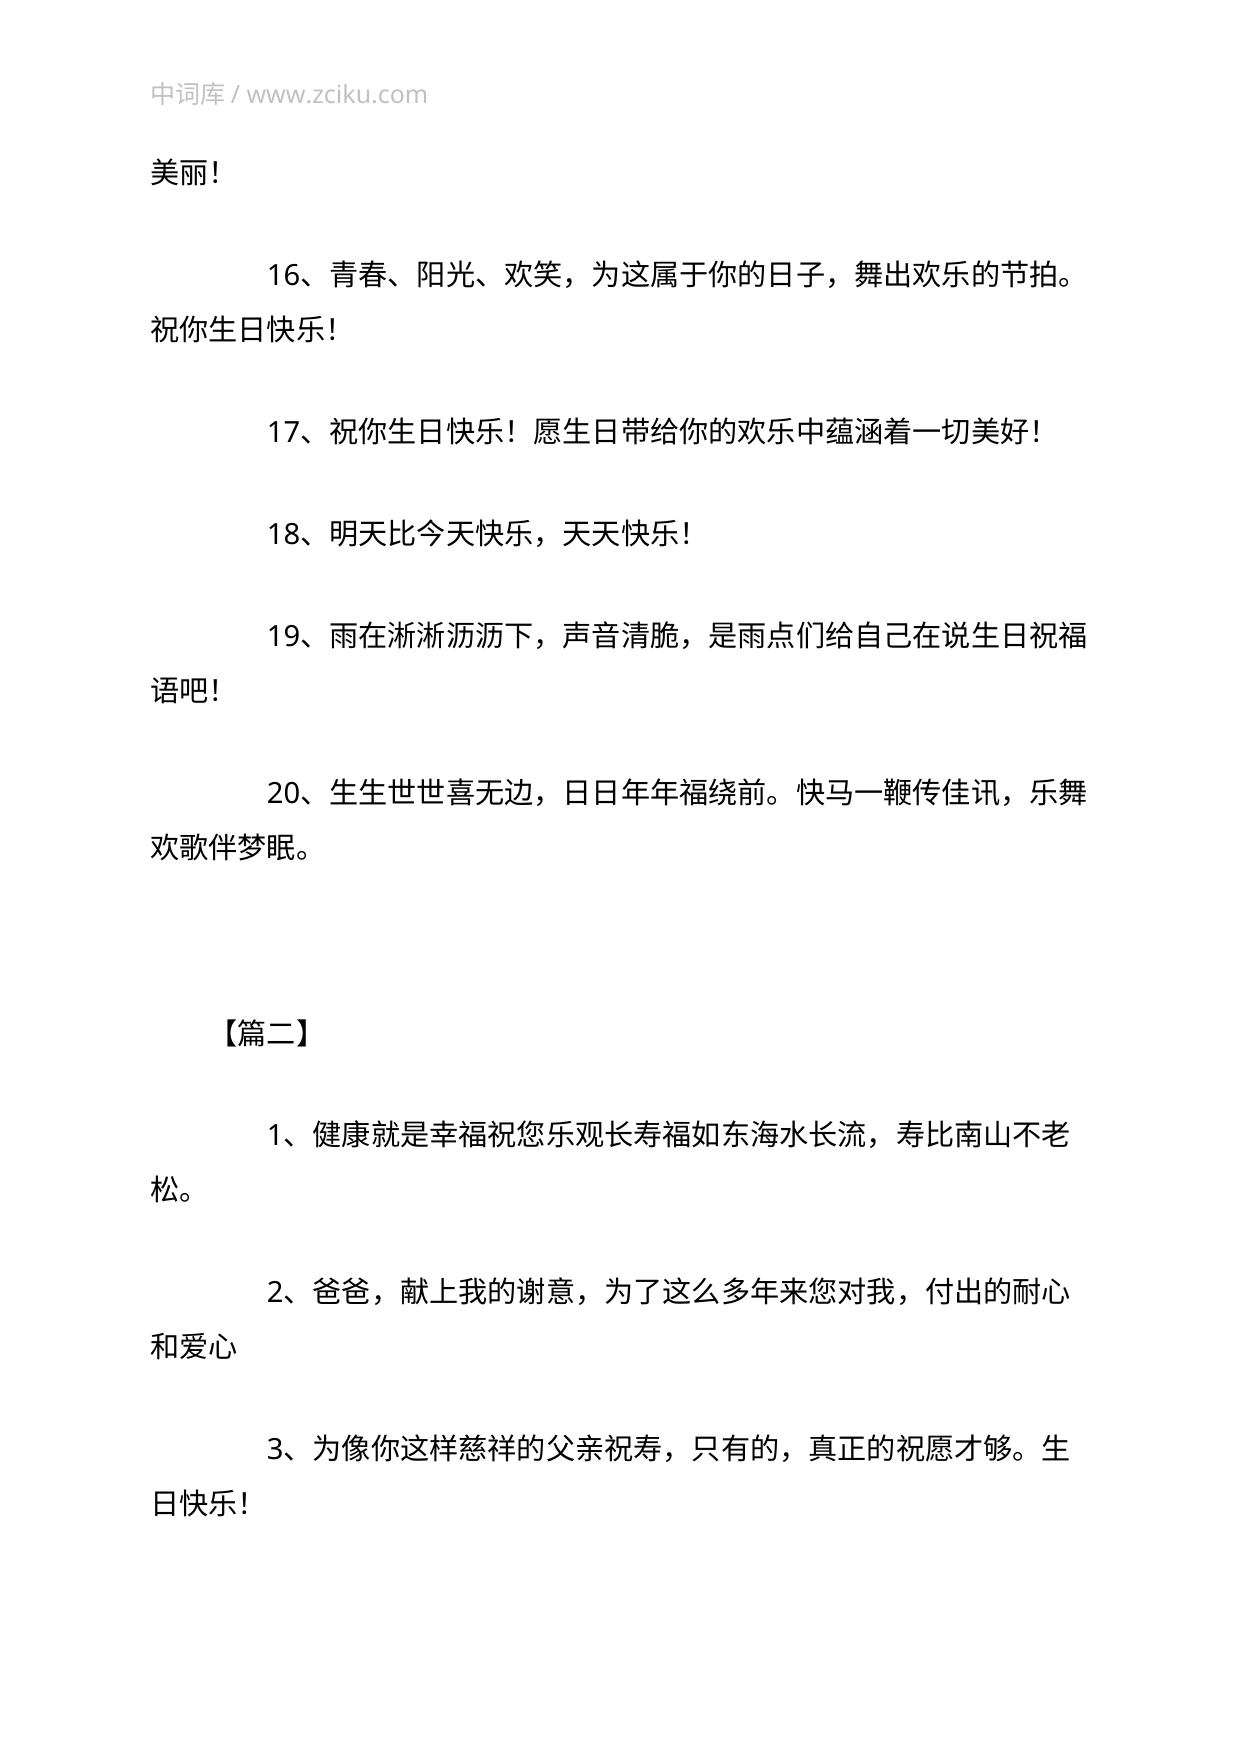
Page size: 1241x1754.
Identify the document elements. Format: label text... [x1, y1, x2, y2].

text 【篇二】 [150, 1010, 1090, 1052]
text 2、爸爸，献上我的谢意，为了这么多年来您对我，付出的耐心和爱心 [150, 1269, 1090, 1366]
text 19、雨在淅淅沥沥下，声音清脆，是雨点们给自己在说生日祝福语吧！ [150, 612, 1090, 710]
text 20、生生世世喜无边，日日年年福绕前。快马一鞭传佳讯，乐舞欢歌伴梦眠。 [150, 769, 1090, 867]
text 16、青春、阳光、欢笑，为这属于你的日子，舞出欢乐的节拍。祝你生日快乐！ [150, 252, 1090, 349]
text 17、祝你生日快乐！愿生日带给你的欢乐中蕴涵着一切美好！ [150, 408, 1090, 451]
text 18、明天比今天快乐，天天快乐！ [150, 511, 1090, 553]
text 1、健康就是幸福祝您乐观长寿福如东海水长流，寿比南山不老松。 [150, 1112, 1090, 1209]
text 3、为像你这样慈祥的父亲祝寿，只有的，真正的祝愿才够。生日快乐！ [150, 1426, 1090, 1523]
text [150, 150, 1090, 192]
